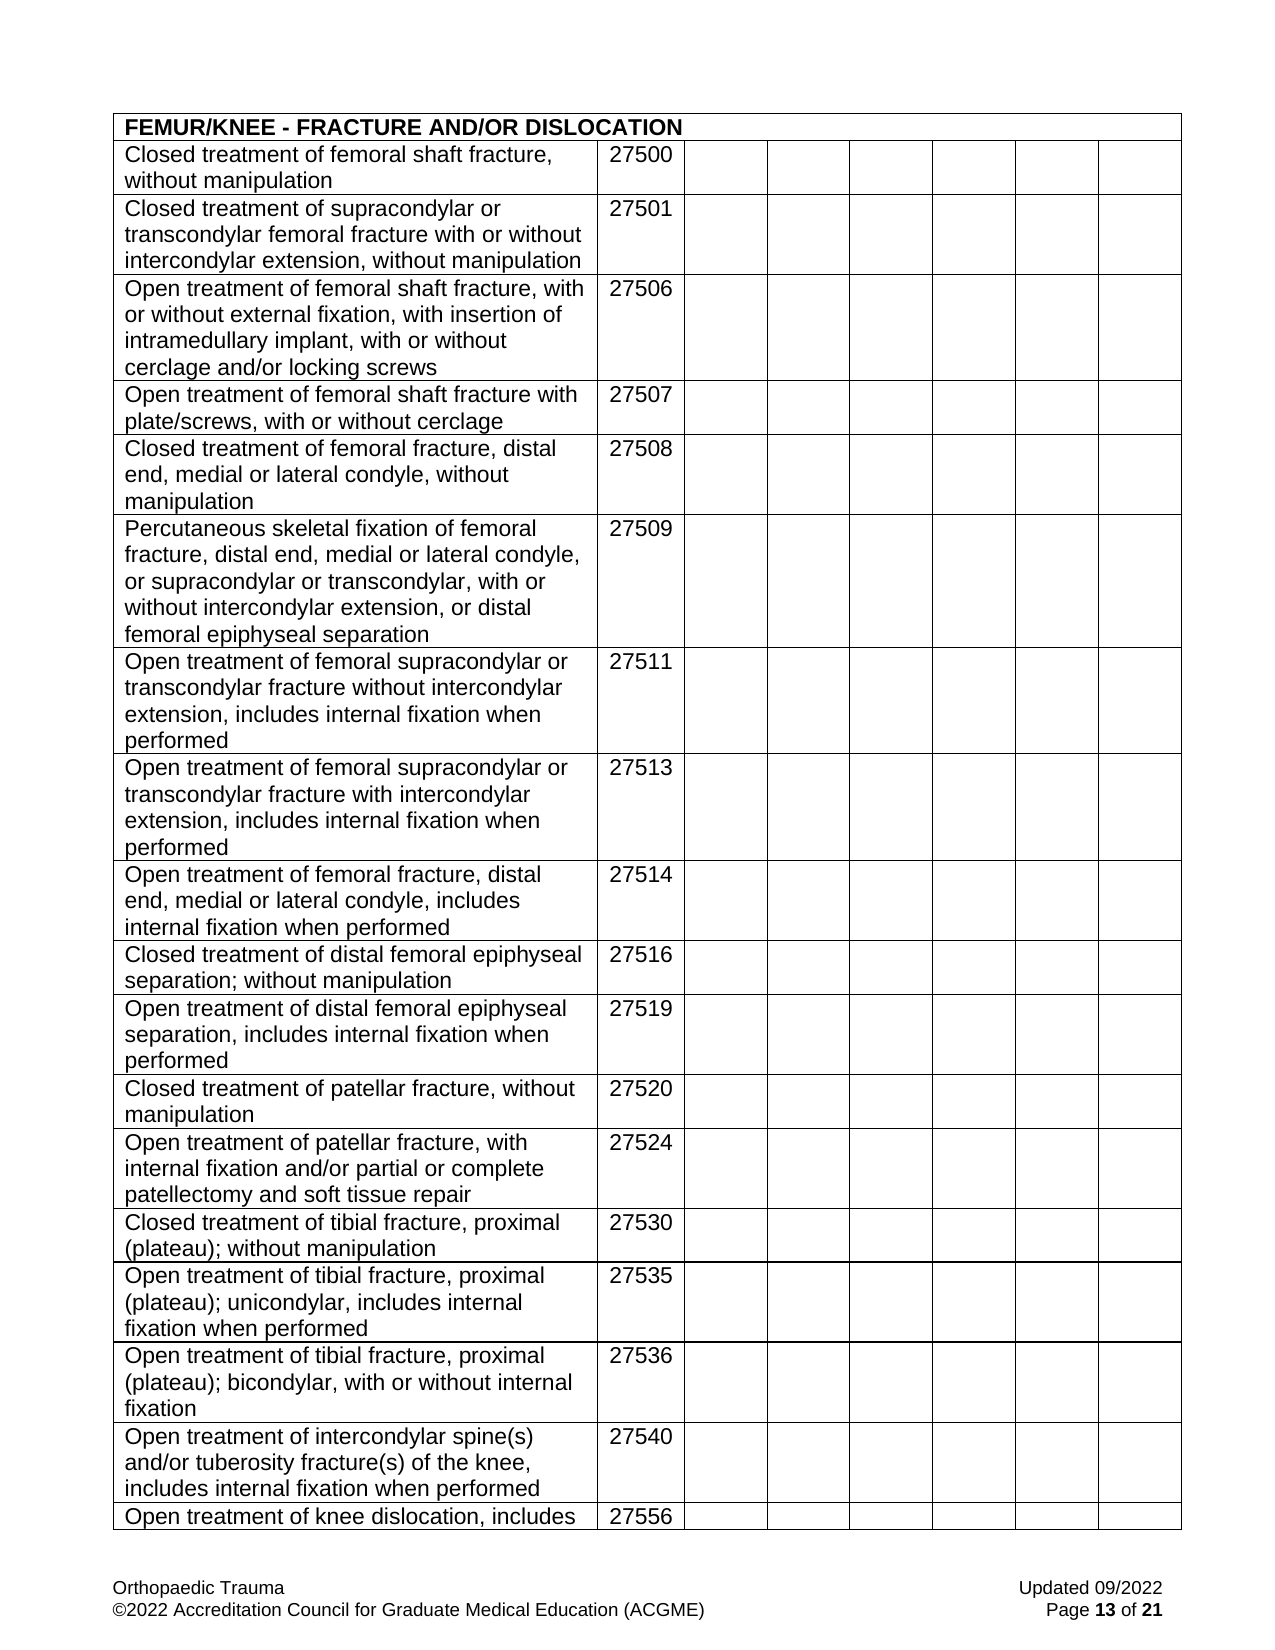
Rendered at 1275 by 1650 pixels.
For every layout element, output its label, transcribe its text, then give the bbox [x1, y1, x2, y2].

table_cell 27514 [598, 861, 684, 940]
table_cell 27501 [598, 195, 684, 274]
table_cell Closed treatment of femoral shaft fracture, without manipulation [114, 141, 597, 194]
table_cell Open treatment of femoral supracondylar or transcondylar fracture with intercondylar extension, includes internal fixation when performed [114, 754, 597, 860]
table_cell [768, 1423, 849, 1502]
table_cell [933, 275, 1015, 380]
table_cell 27511 [598, 648, 684, 753]
table_cell 27516 [598, 941, 684, 994]
table_cell [685, 1503, 767, 1529]
table_cell 27520 [598, 1075, 684, 1127]
table_cell [768, 435, 849, 514]
table_cell [685, 1075, 767, 1127]
table_cell [1016, 275, 1098, 380]
table_cell [685, 141, 767, 194]
table_cell 27500 [598, 141, 684, 194]
table_cell [1016, 1423, 1098, 1502]
table_cell Femur/Knee - Fracture and/or Dislocation [114, 114, 1181, 140]
table_cell [850, 381, 932, 434]
table_cell [1016, 995, 1098, 1074]
table_cell [850, 1343, 932, 1422]
table_cell [1016, 1209, 1098, 1261]
table_cell [685, 515, 767, 647]
table_cell [933, 941, 1015, 994]
table_cell Open treatment of patellar fracture, with internal fixation and/or partial or complete patellectomy and soft tissue repair [114, 1129, 597, 1208]
table_cell [850, 1075, 932, 1127]
table_cell [850, 1263, 932, 1341]
table_cell [1099, 941, 1181, 994]
table_cell [768, 275, 849, 380]
table_cell 27556 [598, 1503, 684, 1529]
table_cell [768, 1503, 849, 1529]
table_cell [1099, 381, 1181, 434]
table_cell [768, 995, 849, 1074]
table_cell 27506 [598, 275, 684, 380]
table_cell [768, 141, 849, 194]
table_cell [933, 1075, 1015, 1127]
table_cell [1016, 941, 1098, 994]
table_cell [1099, 195, 1181, 274]
table_cell [850, 141, 932, 194]
table_cell [1016, 1075, 1098, 1127]
table_cell [933, 141, 1015, 194]
table_cell [685, 1129, 767, 1208]
table_cell Percutaneous skeletal fixation of femoral fracture, distal end, medial or lateral condyle, or supracondylar or transcondylar, with or without intercondylar extension, or distal femoral epiphyseal separation [114, 515, 597, 647]
table_cell 27540 [598, 1423, 684, 1502]
table_cell [1099, 1129, 1181, 1208]
table_cell [685, 1343, 767, 1422]
table_cell [768, 1263, 849, 1341]
table_cell [685, 941, 767, 994]
table_cell [933, 648, 1015, 753]
table_cell 27507 [598, 381, 684, 434]
table_cell [933, 861, 1015, 940]
table_cell Open treatment of femoral shaft fracture with plate/screws, with or without cerclage [114, 381, 597, 434]
table_cell [1016, 648, 1098, 753]
table_cell [1016, 141, 1098, 194]
table_cell 27519 [598, 995, 684, 1074]
table_cell [1016, 381, 1098, 434]
table_cell [933, 1503, 1015, 1529]
table_cell [933, 515, 1015, 647]
table_cell [850, 754, 932, 860]
table_cell [933, 381, 1015, 434]
table_cell [1099, 141, 1181, 194]
table_cell [850, 1423, 932, 1502]
table_cell [933, 1263, 1015, 1341]
table_cell [685, 1263, 767, 1341]
table_cell [1099, 1263, 1181, 1341]
table_cell [768, 861, 849, 940]
table_cell [1016, 1263, 1098, 1341]
table_cell [768, 1075, 849, 1127]
table_cell Open treatment of distal femoral epiphyseal separation, includes internal fixation when performed [114, 995, 597, 1074]
table_cell [685, 275, 767, 380]
table_cell [933, 1343, 1015, 1422]
table_cell [685, 995, 767, 1074]
table_cell [685, 195, 767, 274]
table_cell [685, 1423, 767, 1502]
table_cell [685, 1209, 767, 1261]
table_cell [1099, 1209, 1181, 1261]
table_cell [933, 995, 1015, 1074]
table_cell [850, 1129, 932, 1208]
table_cell Open treatment of femoral fracture, distal end, medial or lateral condyle, includes internal fixation when performed [114, 861, 597, 940]
table_cell [685, 861, 767, 940]
table_cell [1016, 435, 1098, 514]
table_cell [933, 754, 1015, 860]
table_cell Open treatment of intercondylar spine(s) and/or tuberosity fracture(s) of the knee, includes internal fixation when performed [114, 1423, 597, 1502]
table_cell [768, 195, 849, 274]
table_cell [1099, 435, 1181, 514]
table_cell [933, 1209, 1015, 1261]
table_cell [850, 941, 932, 994]
table_cell [685, 381, 767, 434]
table_cell [768, 1343, 849, 1422]
table_cell Closed treatment of patellar fracture, without manipulation [114, 1075, 597, 1127]
table_cell [1099, 1503, 1181, 1529]
table_cell [1016, 1343, 1098, 1422]
table_cell Closed treatment of femoral fracture, distal end, medial or lateral condyle, without manipulation [114, 435, 597, 514]
table_cell 27536 [598, 1343, 684, 1422]
table_cell [933, 435, 1015, 514]
table_cell [1099, 648, 1181, 753]
table_cell [768, 648, 849, 753]
table_cell 27509 [598, 515, 684, 647]
table_cell [1099, 1075, 1181, 1127]
table_cell [1099, 1343, 1181, 1422]
table_cell [850, 515, 932, 647]
table_cell [768, 941, 849, 994]
table_cell [685, 754, 767, 860]
table_cell [1016, 1129, 1098, 1208]
table_cell [850, 435, 932, 514]
table_cell 27530 [598, 1209, 684, 1261]
table_cell [1016, 861, 1098, 940]
table_cell [1016, 515, 1098, 647]
table_cell Open treatment of femoral shaft fracture, with or without external fixation, with insertion of intramedullary implant, with or without cerclage and/or locking screws [114, 275, 597, 380]
table_cell [850, 275, 932, 380]
table_cell 27508 [598, 435, 684, 514]
table_cell [1099, 515, 1181, 647]
table_cell 27513 [598, 754, 684, 860]
table_cell [933, 1129, 1015, 1208]
table_cell [1016, 754, 1098, 860]
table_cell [114, 1503, 597, 1529]
table_cell 27524 [598, 1129, 684, 1208]
table_cell Open treatment of tibial fracture, proximal (plateau); unicondylar, includes internal fixation when performed [114, 1263, 597, 1341]
table_cell Closed treatment of distal femoral epiphyseal separation; without manipulation [114, 941, 597, 994]
table_cell 27535 [598, 1263, 684, 1341]
table_cell Open treatment of tibial fracture, proximal (plateau); bicondylar, with or without internal fixation [114, 1343, 597, 1422]
table_cell [1016, 1503, 1098, 1529]
table_cell [768, 381, 849, 434]
table_cell [1099, 995, 1181, 1074]
table_cell [1099, 861, 1181, 940]
table_cell [850, 995, 932, 1074]
table_cell [768, 515, 849, 647]
table_cell Open treatment of femoral supracondylar or transcondylar fracture without intercondylar extension, includes internal fixation when performed [114, 648, 597, 753]
table_cell [768, 1209, 849, 1261]
table_cell [850, 1209, 932, 1261]
table_cell [1099, 754, 1181, 860]
table_cell Closed treatment of tibial fracture, proximal (plateau); without manipulation [114, 1209, 597, 1261]
table_cell [850, 648, 932, 753]
table_cell [933, 195, 1015, 274]
table_cell [1099, 275, 1181, 380]
table_cell [685, 435, 767, 514]
table_cell [850, 195, 932, 274]
table_cell [850, 1503, 932, 1529]
table_cell [1099, 1423, 1181, 1502]
table_cell Closed treatment of supracondylar or transcondylar femoral fracture with or without intercondylar extension, without manipulation [114, 195, 597, 274]
table_cell [933, 1423, 1015, 1502]
table_cell [768, 754, 849, 860]
table_cell [768, 1129, 849, 1208]
table_cell [850, 861, 932, 940]
table_cell [685, 648, 767, 753]
table_cell [1016, 195, 1098, 274]
